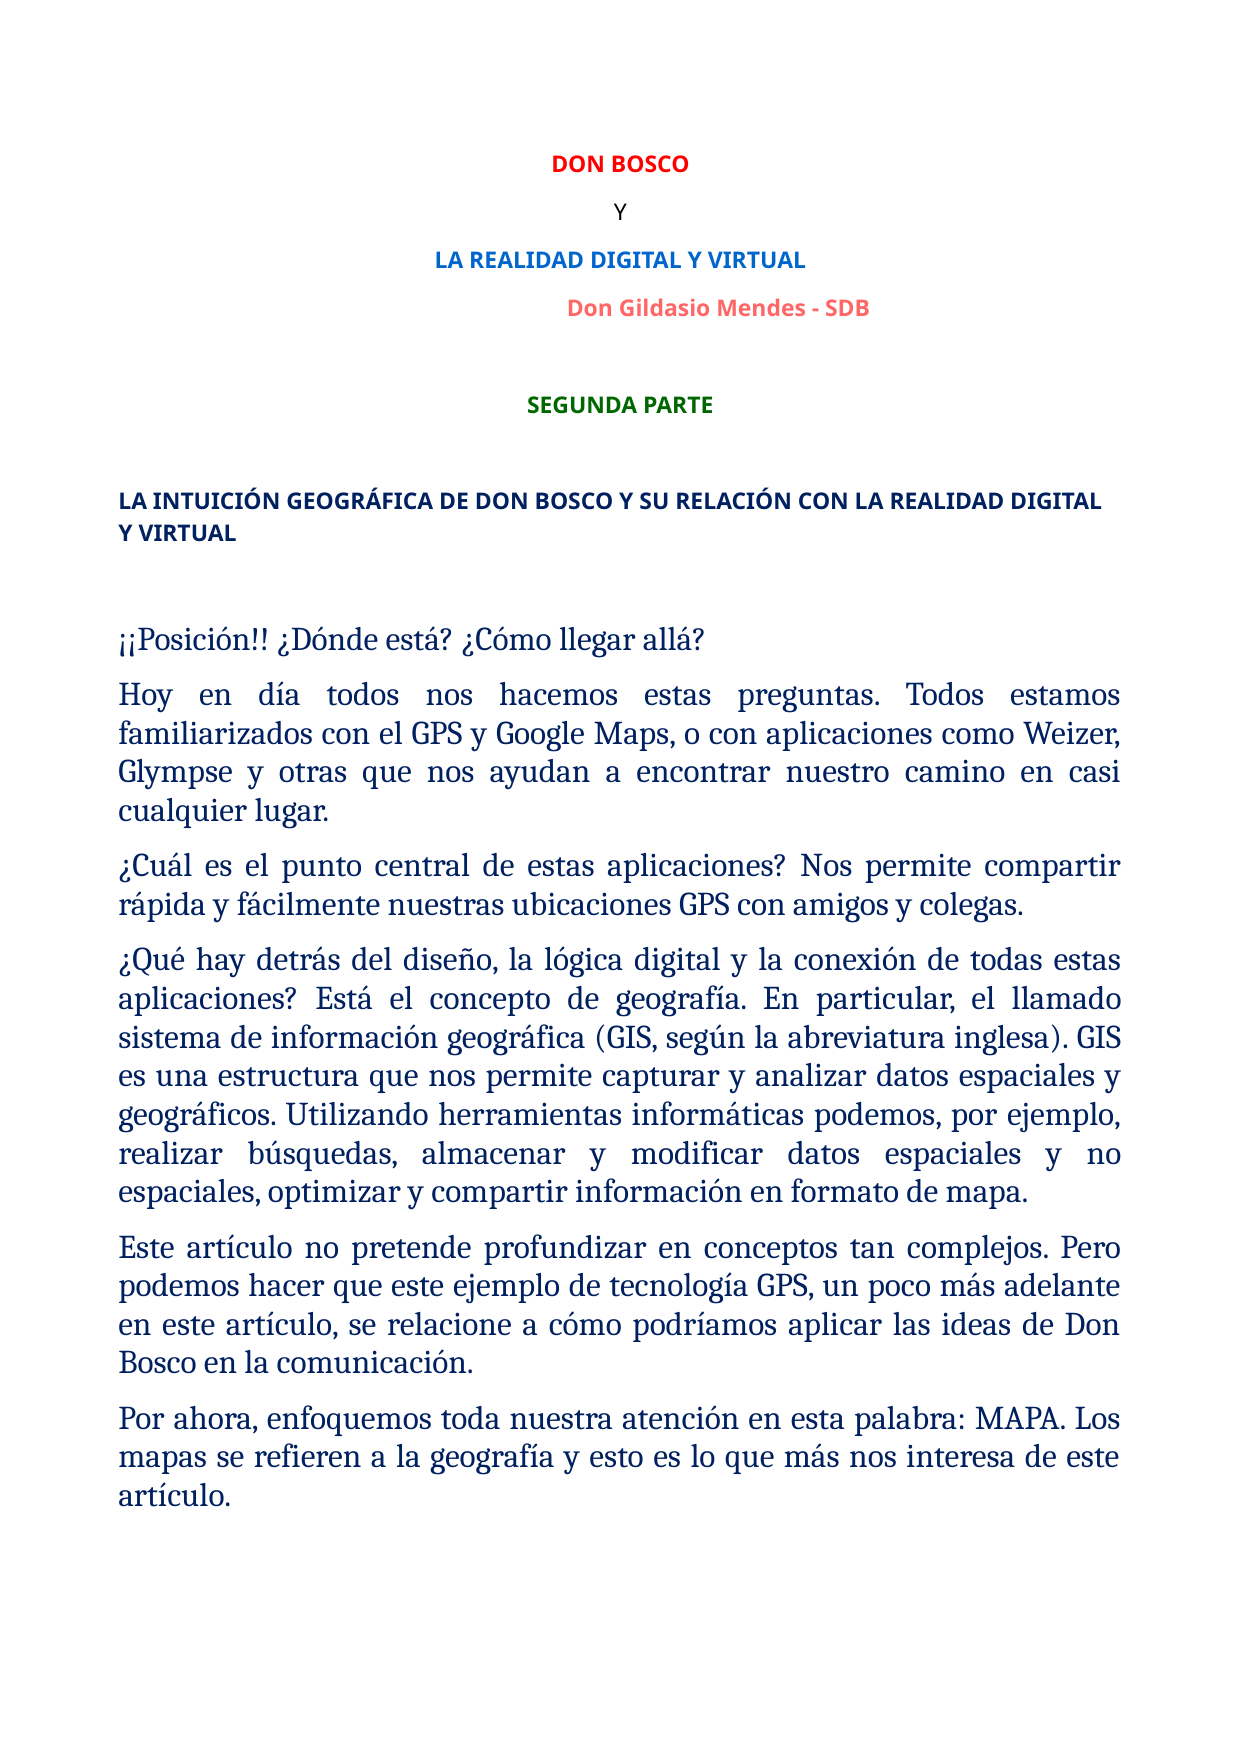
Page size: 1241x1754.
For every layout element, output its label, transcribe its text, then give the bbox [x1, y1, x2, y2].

text SEGUNDA PARTE [118, 389, 1122, 420]
text Por ahora, enfoquemos toda nuestra atención en esta palabra: MAPA. Los mapas se refieren a la geografía y esto es lo que más nos interesa de este artículo. [118, 1399, 1122, 1515]
text Este artículo no pretende profundizar en conceptos tan complejos. Pero podemos hacer que este ejemplo de tecnología GPS, un poco más adelante en este artículo, se relacione a cómo podríamos aplicar las ideas de Don Bosco en la comunicación. [118, 1228, 1122, 1382]
text Hoy en día todos nos hacemos estas preguntas. Todos estamos familiarizados con el GPS y Google Maps, o con aplicaciones como Weizer, Glympse y otras que nos ayudan a encontrar nuestro camino en casi cualquier lugar. [118, 676, 1122, 830]
text LA INTUICIÓN GEOGRÁFICA DE DON BOSCO Y SU RELACIÓN CON LA REALIDAD DIGITAL Y VIRTUAL [118, 485, 1122, 548]
text LA REALIDAD DIGITAL Y VIRTUAL [118, 244, 1122, 275]
text Y [118, 196, 1122, 227]
text DON BOSCO [118, 148, 1122, 179]
text ¡¡Posición!! ¿Dónde está? ¿Cómo llegar allá? [118, 620, 1122, 659]
text Don Gildasio Mendes - SDB [118, 292, 1122, 323]
text ¿Cuál es el punto central de estas aplicaciones? Nos permite compartir rápida y fácilmente nuestras ubicaciones GPS con amigos y colegas. [118, 847, 1122, 924]
text ¿Qué hay detrás del diseño, la lógica digital y la conexión de todas estas aplicaciones? Está el concepto de geografía. En particular, el llamado sistema de información geográfica (GIS, según la abreviatura inglesa). GIS es una estructura que nos permite capturar y analizar datos espaciales y geográficos. Utilizando herramientas informáticas podemos, por ejemplo, realizar búsquedas, almacenar y modificar datos espaciales y no espaciales, optimizar y compartir información en formato de mapa. [118, 941, 1122, 1211]
